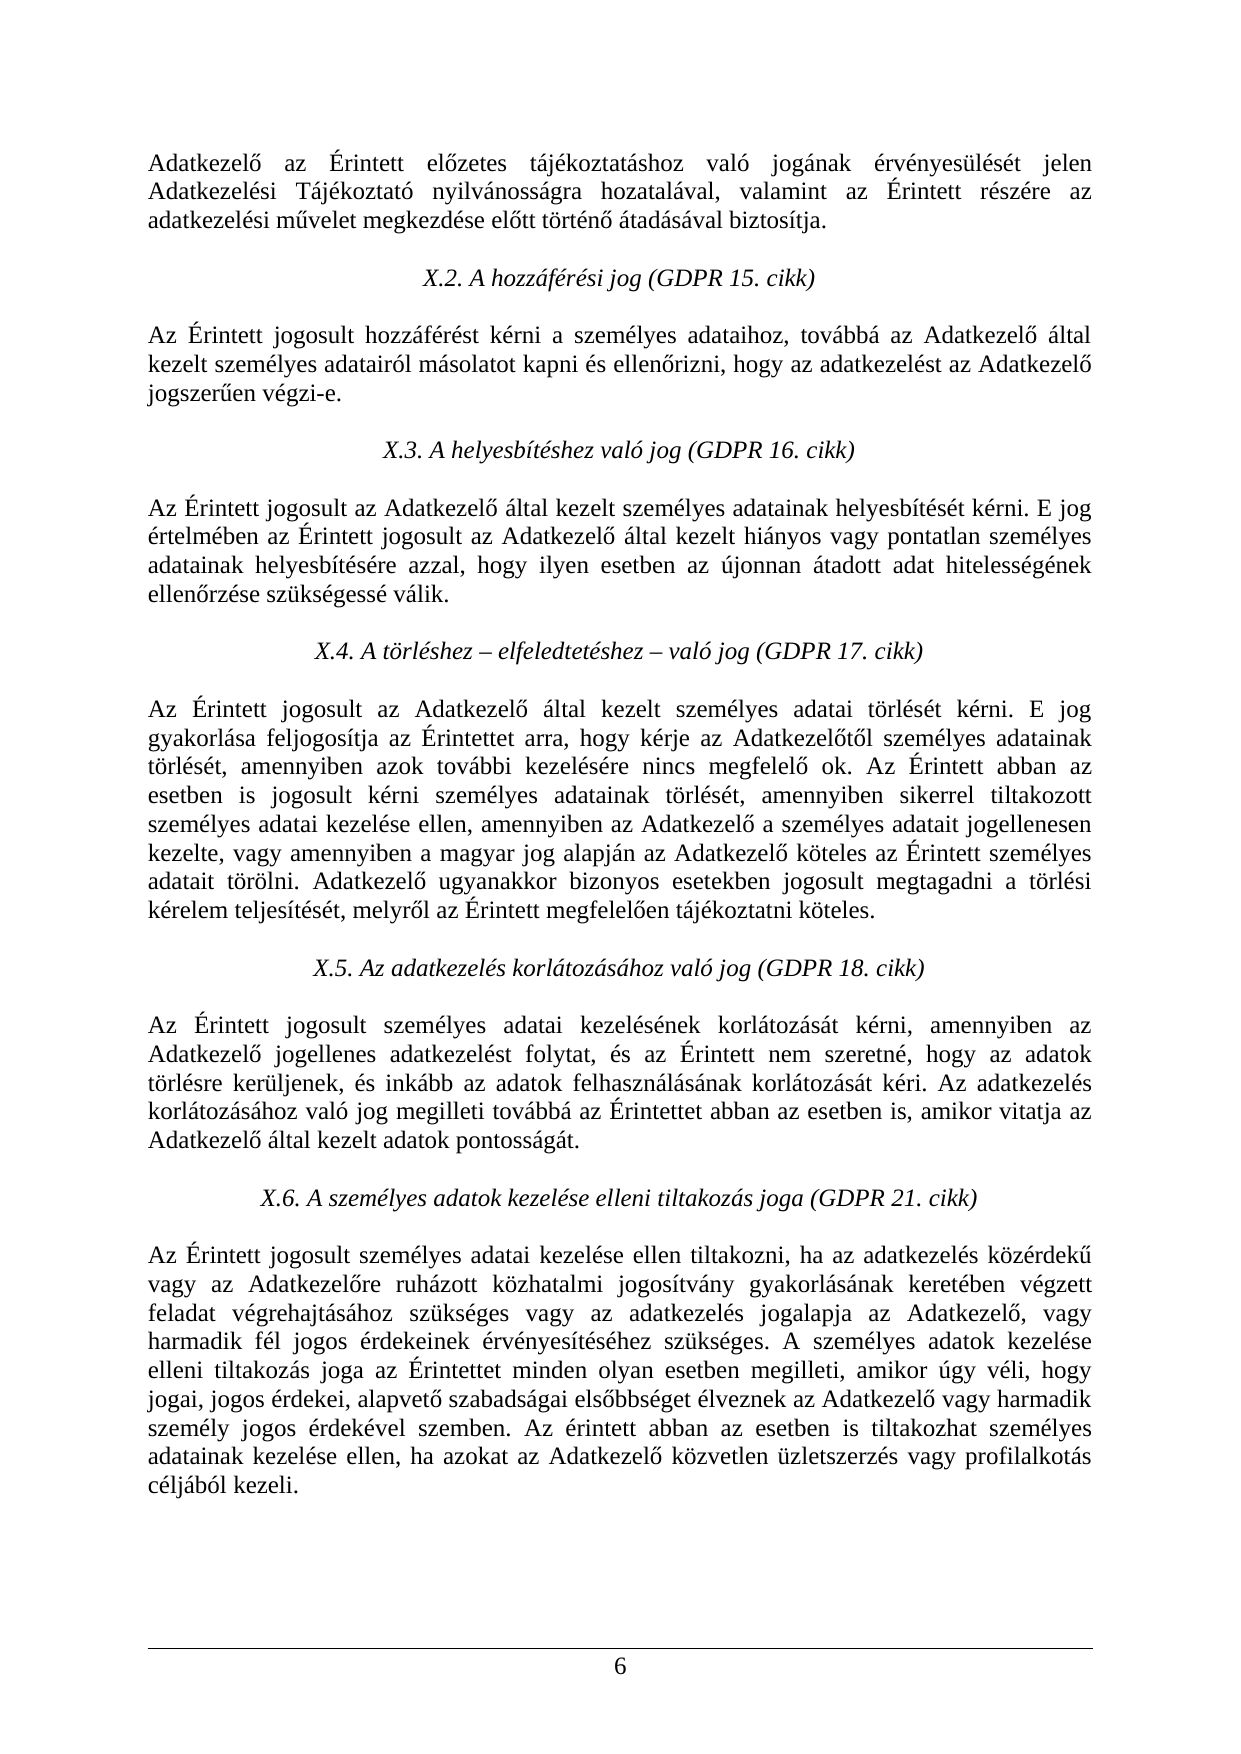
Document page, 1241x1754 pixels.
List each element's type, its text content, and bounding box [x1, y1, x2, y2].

text X.4. A törléshez – elfeledtetéshez – való jog (GDPR 17. cikk) [148, 636, 1093, 665]
text Az Érintett jogosult az Adatkezelő által kezelt személyes adatai törlését kérni. E jog gyakorlása feljogosítja az Érintettet arra, hogy kérje az Adatkezelőtől személyes adatainak törlését, amennyiben azok további kezelésére nincs megfelelő ok. Az Érintett abban az esetben is jogosult kérni személyes adatainak törlését, amennyiben sikerrel tiltakozott személyes adatai kezelése ellen, amennyiben az Adatkezelő a személyes adatait jogellenesen kezelte, vagy amennyiben a magyar jog alapján az Adatkezelő köteles az Érintett személyes adatait törölni. Adatkezelő ugyanakkor bizonyos esetekben jogosult megtagadni a törlési kérelem teljesítését, melyről az Érintett megfelelően tájékoztatni köteles. [148, 694, 1093, 924]
text X.6. A személyes adatok kezelése elleni tiltakozás joga (GDPR 21. cikk) [148, 1183, 1093, 1211]
text Adatkezelő az Érintett előzetes tájékoztatáshoz való jogának érvényesülését jelen Adatkezelési Tájékoztató nyilvánosságra hozatalával, valamint az Érintett részére az adatkezelési művelet megkezdése előtt történő átadásával biztosítja. [148, 148, 1093, 234]
text X.2. A hozzáférési jog (GDPR 15. cikk) [148, 263, 1093, 291]
text X.3. A helyesbítéshez való jog (GDPR 16. cikk) [148, 435, 1093, 464]
text Az Érintett jogosult személyes adatai kezelésének korlátozását kérni, amennyiben az Adatkezelő jogellenes adatkezelést folytat, és az Érintett nem szeretné, hogy az adatok törlésre kerüljenek, és inkább az adatok felhasználásának korlátozását kéri. Az adatkezelés korlátozásához való jog megilleti továbbá az Érintettet abban az esetben is, amikor vitatja az Adatkezelő által kezelt adatok pontosságát. [148, 1010, 1093, 1154]
text Az Érintett jogosult az Adatkezelő által kezelt személyes adatainak helyesbítését kérni. E jog értelmében az Érintett jogosult az Adatkezelő által kezelt hiányos vagy pontatlan személyes adatainak helyesbítésére azzal, hogy ilyen esetben az újonnan átadott adat hitelességének ellenőrzése szükségessé válik. [148, 493, 1093, 608]
text X.5. Az adatkezelés korlátozásához való jog (GDPR 18. cikk) [148, 953, 1093, 981]
text Az Érintett jogosult személyes adatai kezelése ellen tiltakozni, ha az adatkezelés közérdekű vagy az Adatkezelőre ruházott közhatalmi jogosítvány gyakorlásának keretében végzett feladat végrehajtásához szükséges vagy az adatkezelés jogalapja az Adatkezelő, vagy harmadik fél jogos érdekeinek érvényesítéséhez szükséges. A személyes adatok kezelése elleni tiltakozás joga az Érintettet minden olyan esetben megilleti, amikor úgy véli, hogy jogai, jogos érdekei, alapvető szabadságai elsőbbséget élveznek az Adatkezelő vagy harmadik személy jogos érdekével szemben. Az érintett abban az esetben is tiltakozhat személyes adatainak kezelése ellen, ha azokat az Adatkezelő közvetlen üzletszerzés vagy profilalkotás céljából kezeli. [148, 1240, 1093, 1499]
text Az Érintett jogosult hozzáférést kérni a személyes adataihoz, továbbá az Adatkezelő által kezelt személyes adatairól másolatot kapni és ellenőrizni, hogy az adatkezelést az Adatkezelő jogszerűen végzi-e. [148, 320, 1093, 406]
